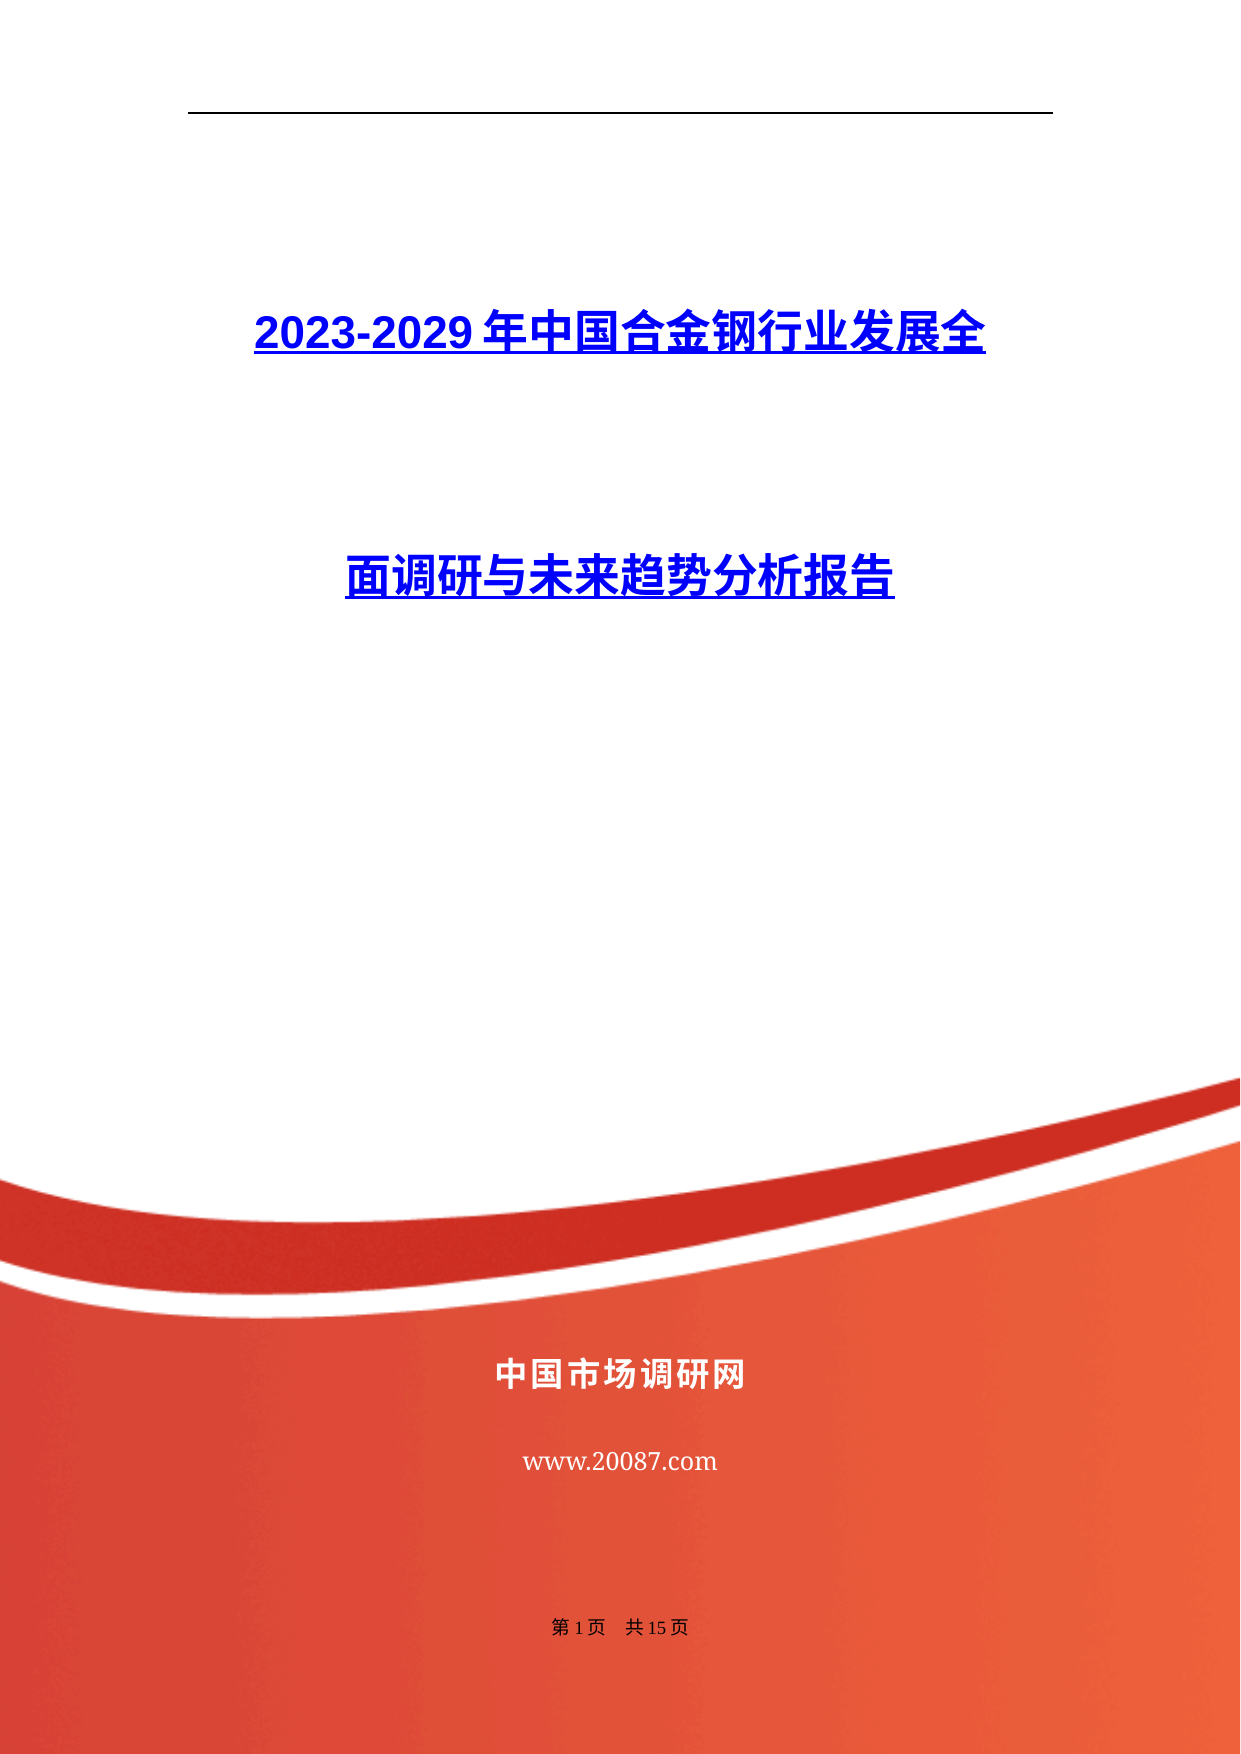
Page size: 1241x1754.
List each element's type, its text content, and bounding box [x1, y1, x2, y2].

table_header 2023-2029年中国合金钢行业发展全面调研与未来趋势分析报告 [188, 207, 1053, 773]
picture [0, 1006, 1241, 1754]
text www.20087.com [187, 1428, 1053, 1493]
subtitle 中国市场调研网 [187, 1339, 1053, 1404]
